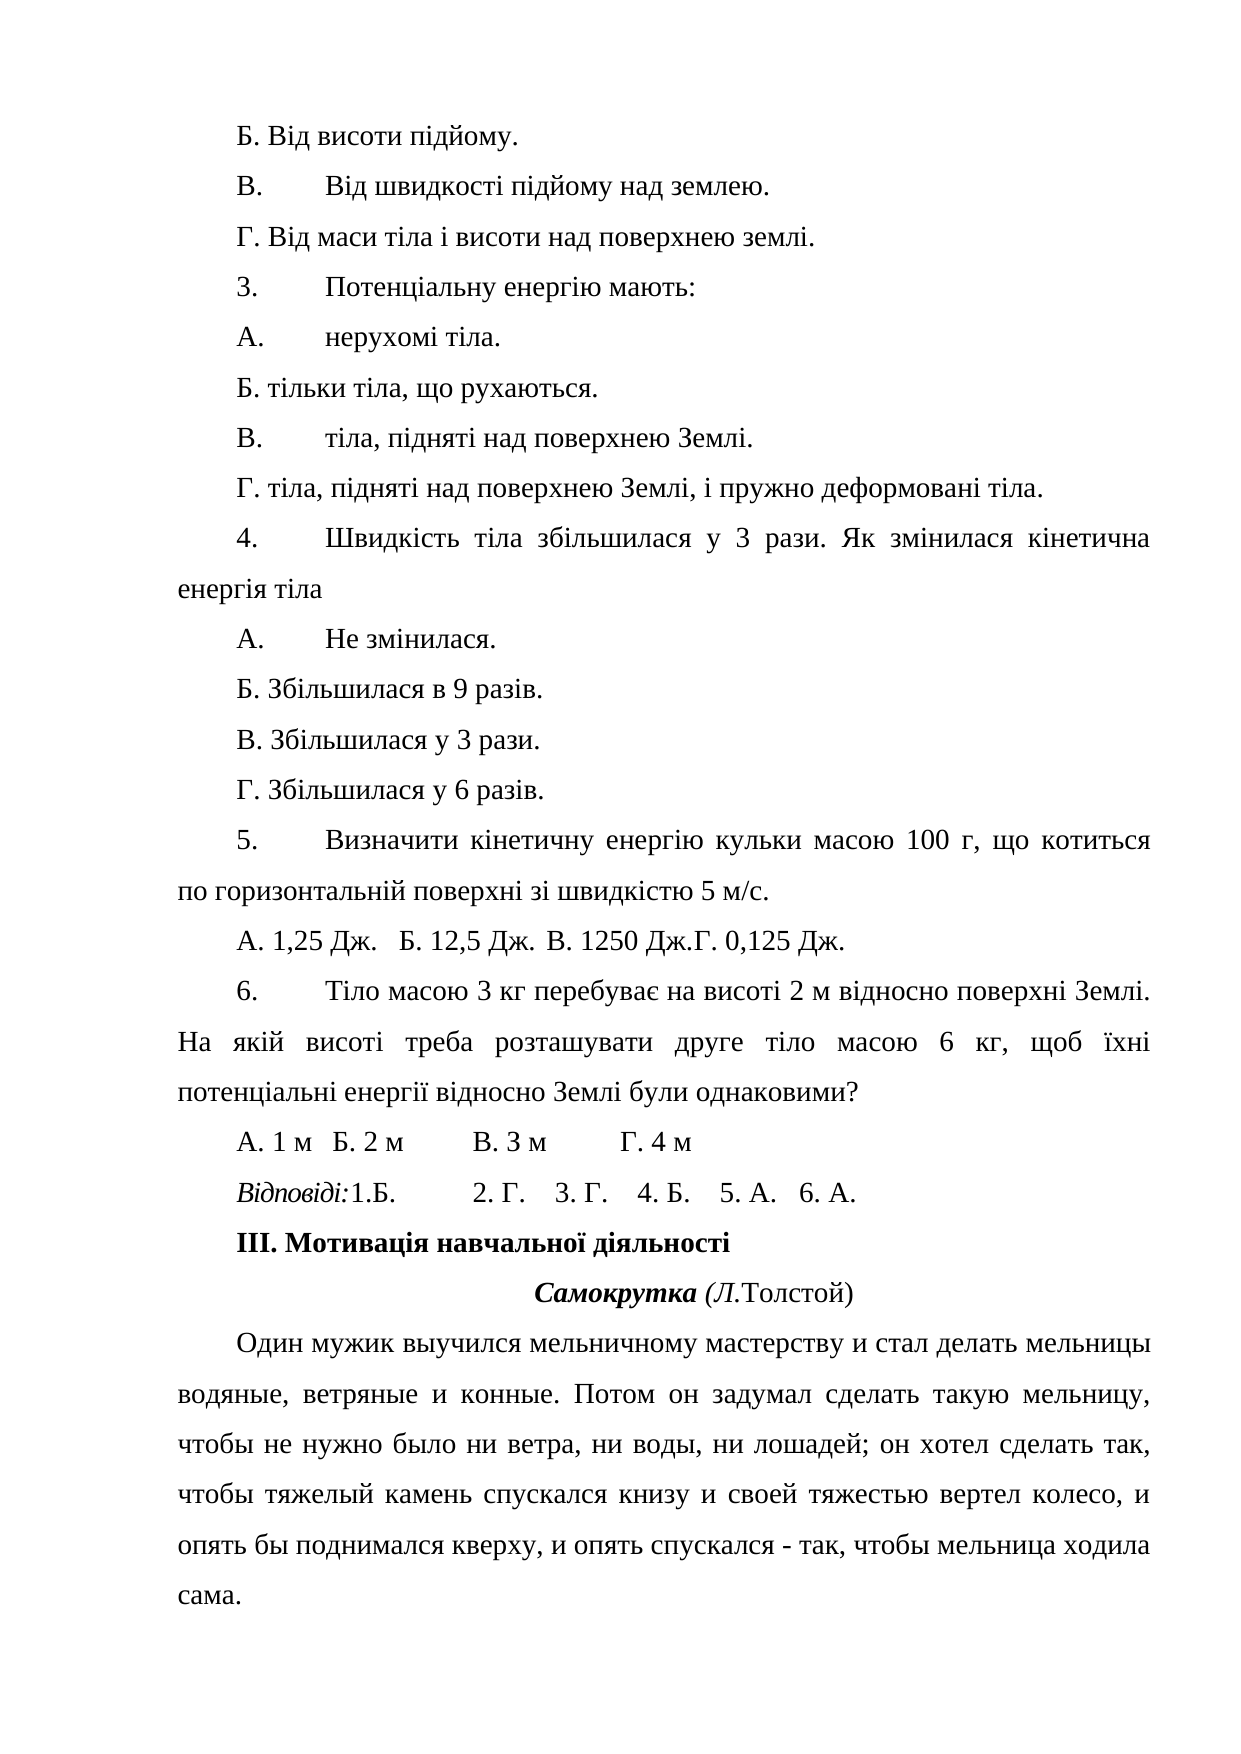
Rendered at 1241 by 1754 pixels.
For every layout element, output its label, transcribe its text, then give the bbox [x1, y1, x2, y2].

list Швидкість тіла збільшилася у 3 рази. Як змінилася кінетична енергія тіла [177, 521, 1152, 604]
list тіла, підняті над поверхнею Землі. [177, 420, 1152, 453]
list нерухомі тіла. [177, 319, 1152, 353]
text Г. Збільшилася у 6 разів. [177, 772, 1152, 806]
list Потенціальну енергію мають: [177, 269, 1152, 303]
text Г. тіла, підняті над поверхнею Землі, і пружно деформовані тіла. [177, 470, 1152, 504]
text Самокрутка (Л.Толстой) [177, 1275, 1152, 1309]
text Б. Від висоти підйому. [177, 118, 1152, 152]
text Г. Від маси тіла і висоти над поверхнею землі. [177, 219, 1152, 252]
text ІІІ. Мотивація навчальної діяльності [177, 1225, 1152, 1258]
text Б. тільки тіла, що рухаються. [177, 370, 1152, 403]
list Від швидкості підйому над землею. [177, 168, 1152, 202]
list Не змінилася. [177, 621, 1152, 655]
list Тіло масою 3 кг перебуває на висоті 2 м відносно поверхні Землі. На якій висоті треба розташувати друге тіло масою 6 кг, щоб їхні потенціальні енергії відносно Землі були однаковими? [177, 973, 1152, 1108]
text А. 1 м Б. 2 м В. З м Г. 4 м [177, 1124, 1152, 1158]
list Визначити кінетичну енергію кульки масою 100 г, що котиться по горизонтальній поверхні зі швидкістю 5 м/с. [177, 822, 1152, 906]
text Б. Збільшилася в 9 разів. [177, 672, 1152, 705]
text В. Збільшилася у 3 рази. [177, 722, 1152, 755]
text А. 1,25 Дж. Б. 12,5 Дж. В. 1250 Дж. Г. 0,125 Дж. [177, 923, 1152, 957]
text Один мужик выучился мельничному мастерству и стал делать мельницы водяные, ветряные и конные. Потом он задумал сделать такую мельницу, чтобы не нужно было ни ветра, ни воды, ни лошадей; он хотел сделать так, чтобы тяжелый камень спускался книзу и своей тяжестью вертел колесо, и опять бы поднимался кверху, и опять спускался - так, чтобы мельница ходила сама. [177, 1326, 1152, 1611]
text Відповіді:1.Б. 2. Г. 3. Г. 4. Б. 5. А. 6. А. [177, 1175, 1152, 1208]
